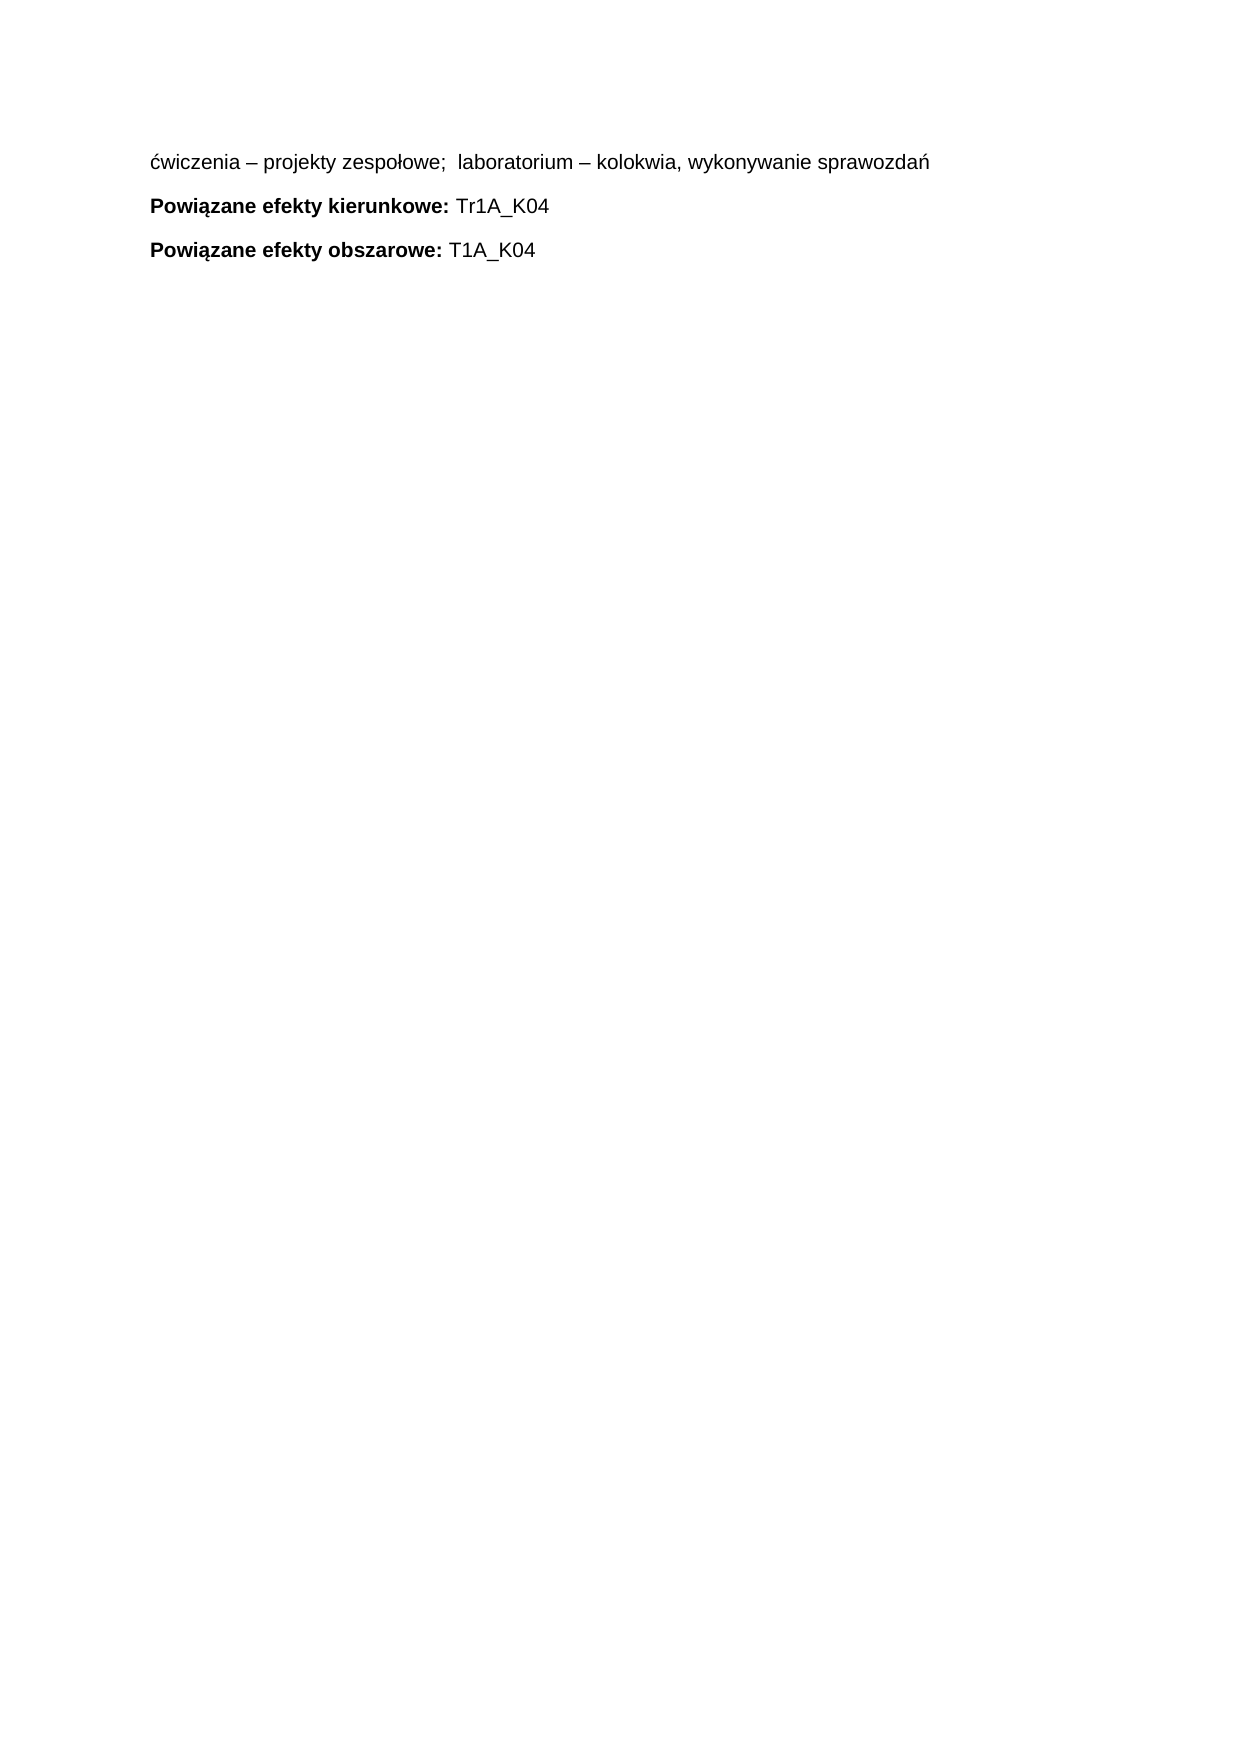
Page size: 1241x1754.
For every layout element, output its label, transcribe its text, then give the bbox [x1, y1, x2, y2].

text Powiązane efekty kierunkowe: Tr1A_K04 [150, 194, 1090, 218]
text Powiązane efekty obszarowe: T1A_K04 [150, 237, 1090, 261]
text ćwiczenia – projekty zespołowe; laboratorium – kolokwia, wykonywanie sprawozdań [150, 150, 1090, 174]
